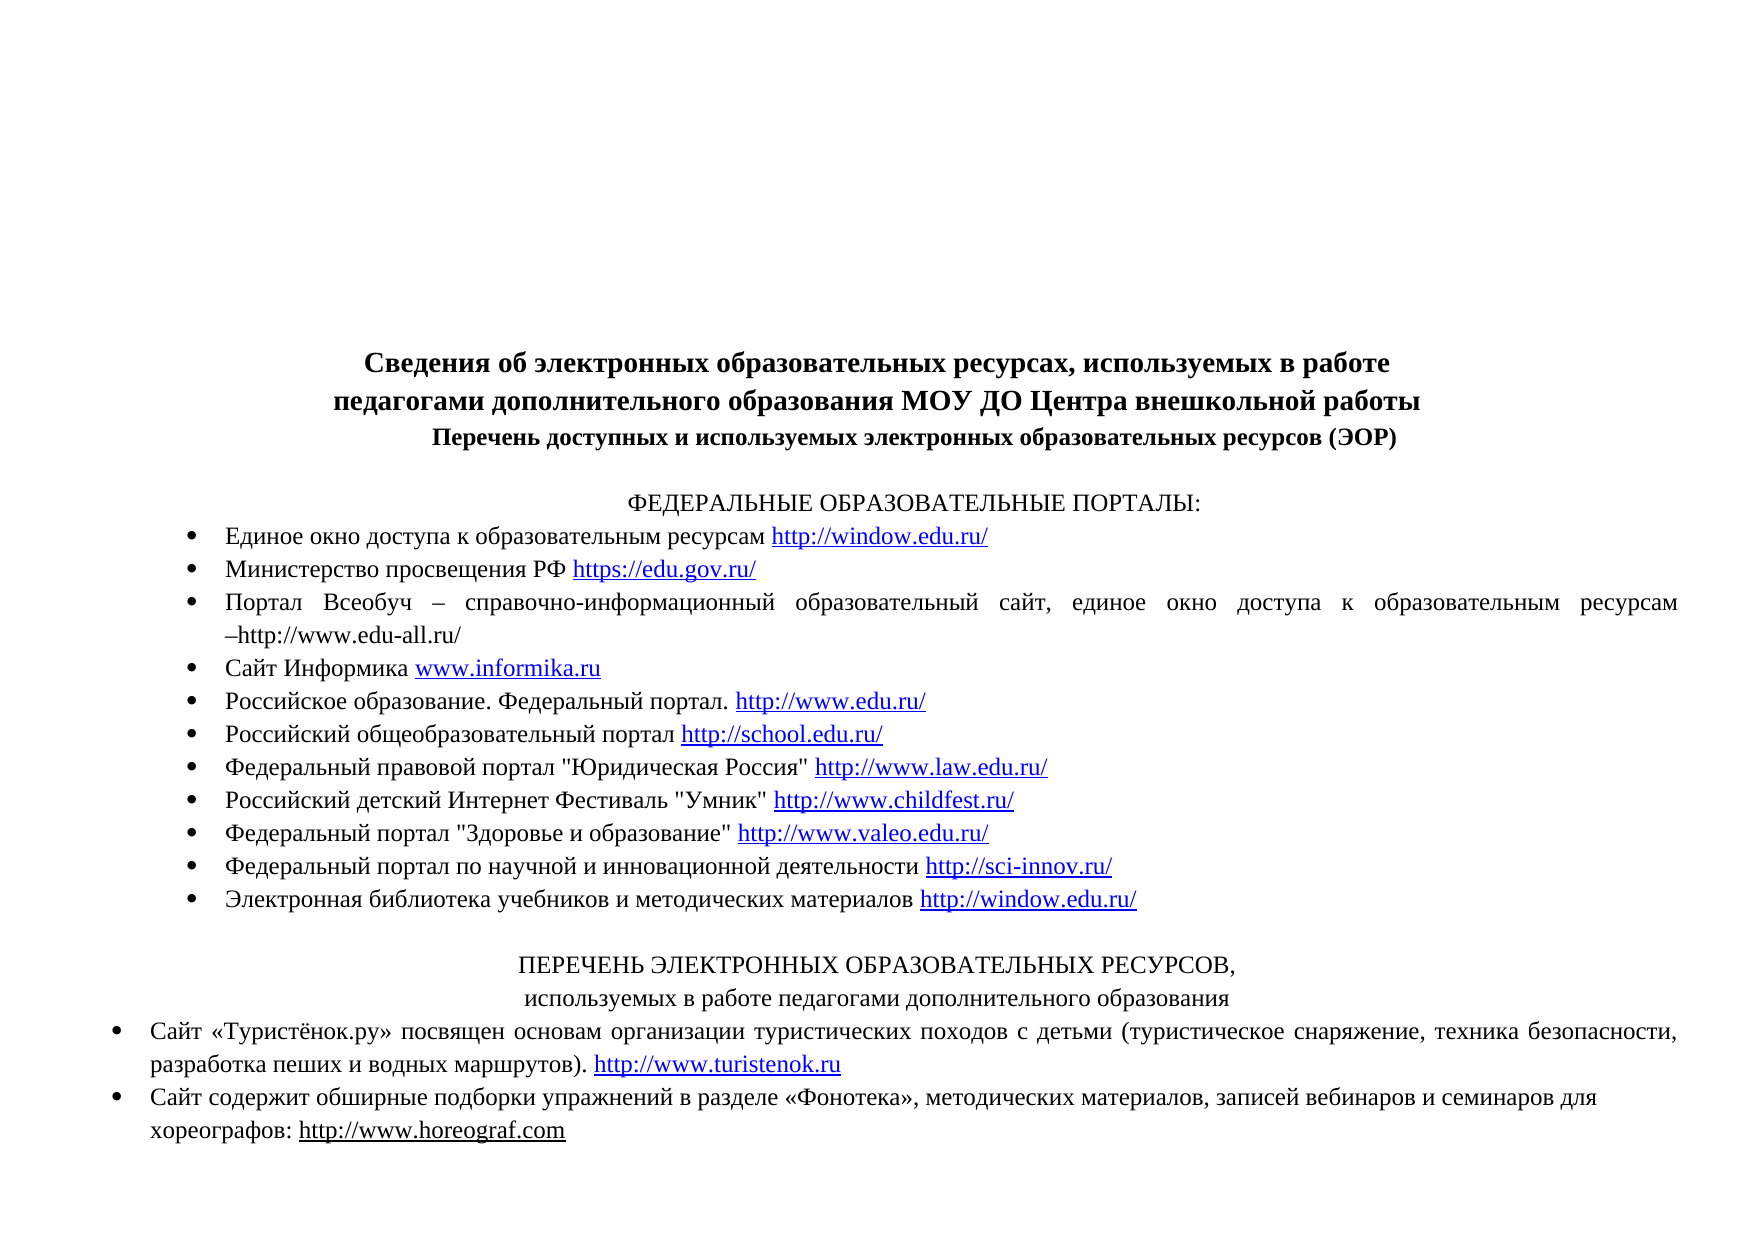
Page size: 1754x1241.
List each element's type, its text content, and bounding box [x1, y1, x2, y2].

list Электронная библиотека учебников и методических материалов http://window.edu.ru/ [187, 884, 1679, 913]
list Федеральный правовой портал "Юридическая Россия" http://www.law.edu.ru/ [187, 752, 1679, 781]
list Министерство просвещения РФ https://edu.gov.ru/ [187, 554, 1679, 583]
list Cайт Информика www.informika.ru [187, 653, 1679, 682]
list Федеральный портал по научной и инновационной деятельности http://sci-innov.ru/ [187, 851, 1679, 880]
list ФЕДЕРАЛЬНЫЕ ОБРАЗОВАТЕЛЬНЫЕ ПОРТАЛЫ: [150, 488, 1679, 517]
list Портал Всеобуч – справочно-информационный образовательный сайт, единое окно доступа к образовательным ресурсам –http://www.edu-all.ru/ [187, 587, 1679, 649]
text используемых в работе педагогами дополнительного образования [75, 983, 1679, 1012]
list Сайт содержит обширные подборки упражнений в разделе «Фонотека», методических материалов, записей вебинаров и семинаров для хореографов: http://www.horeograf.com [112, 1082, 1679, 1144]
text ПЕРЕЧЕНЬ ЭЛЕКТРОННЫХ ОБРАЗОВАТЕЛЬНЫХ РЕСУРСОВ, [75, 950, 1679, 979]
list Сайт «Туристёнок.ру» посвящен основам организации туристических походов с детьми (туристическое снаряжение, техника безопасности, разработка пеших и водных маршрутов). http://www.turistenok.ru [112, 1016, 1679, 1078]
list Российское образование. Федеральный портал. http://www.edu.ru/ [187, 686, 1679, 715]
text Сведения об электронных образовательных ресурсах, используемых в работе [75, 345, 1679, 378]
list Федеральный портал "Здоровье и образование" http://www.valeo.edu.ru/ [187, 818, 1679, 847]
list Перечень доступных и используемых электронных образовательных ресурсов (ЭОР) [150, 422, 1679, 451]
list Российский детский Интернет Фестиваль "Умник" http://www.childfest.ru/ [187, 785, 1679, 814]
text педагогами дополнительного образования МОУ ДО Центра внешкольной работы [75, 383, 1679, 417]
list Российский общеобразовательный портал http://school.edu.ru/ [187, 719, 1679, 748]
list Единое окно доступа к образовательным ресурсам http://window.edu.ru/ [187, 521, 1679, 550]
